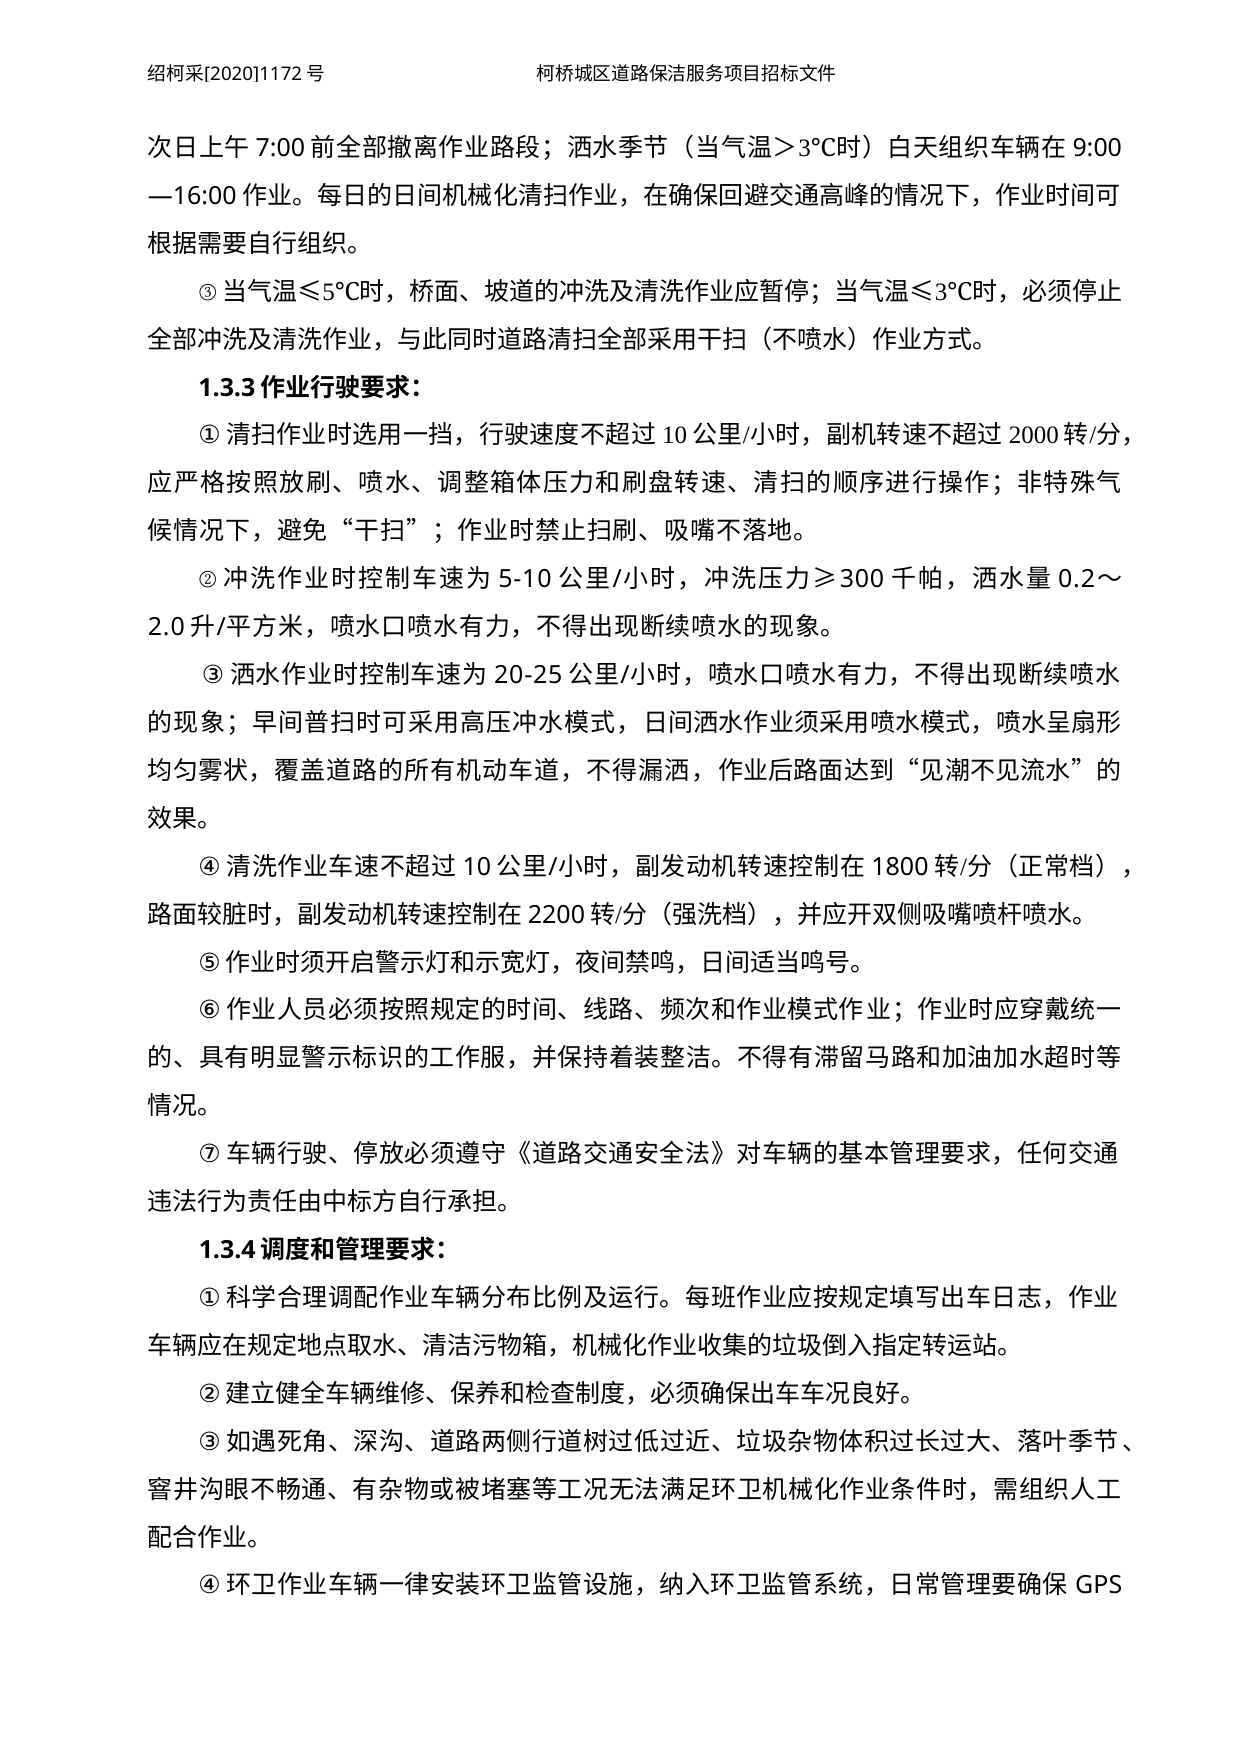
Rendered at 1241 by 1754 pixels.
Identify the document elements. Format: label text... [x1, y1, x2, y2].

text ②冲洗作业时控制车速为5-10公里/小时，冲洗压力≥300千帕，洒水量0.2～2.0升/平方米，喷水口喷水有力，不得出现断续喷水的现象。 [148, 549, 1122, 645]
text ⑤作业时须开启警示灯和示宽灯，夜间禁鸣，日间适当鸣号。 [148, 933, 1122, 981]
text ①清扫作业时选用一挡，行驶速度不超过10公里/小时，副机转速不超过2000转/分，应严格按照放刷、喷水、调整箱体压力和刷盘转速、清扫的顺序进行操作；非特殊气候情况下，避免“干扫”；作业时禁止扫刷、吸嘴不落地。 [148, 406, 1122, 549]
text ③当气温≤5℃时，桥面、坡道的冲洗及清洗作业应暂停；当气温≤3℃时，必须停止全部冲洗及清洗作业，与此同时道路清扫全部采用干扫（不喷水）作业方式。 [148, 262, 1122, 358]
text 1.3.4调度和管理要求： [148, 1220, 1122, 1268]
text ⑦车辆行驶、停放必须遵守《道路交通安全法》对车辆的基本管理要求，任何交通违法行为责任由中标方自行承担。 [148, 1124, 1122, 1220]
text ③如遇死角、深沟、道路两侧行道树过低过近、垃圾杂物体积过长过大、落叶季节、窨井沟眼不畅通、有杂物或被堵塞等工况无法满足环卫机械化作业条件时，需组织人工配合作业。 [148, 1412, 1122, 1556]
text ⑥作业人员必须按照规定的时间、线路、频次和作业模式作业；作业时应穿戴统一的、具有明显警示标识的工作服，并保持着装整洁。不得有滞留马路和加油加水超时等情况。 [148, 981, 1122, 1124]
text ②建立健全车辆维修、保养和检查制度，必须确保出车车况良好。 [148, 1364, 1122, 1412]
text ①科学合理调配作业车辆分布比例及运行。每班作业应按规定填写出车日志，作业车辆应在规定地点取水、清洁污物箱，机械化作业收集的垃圾倒入指定转运站。 [148, 1268, 1122, 1364]
text ③洒水作业时控制车速为20-25公里/小时，喷水口喷水有力，不得出现断续喷水的现象；早间普扫时可采用高压冲水模式，日间洒水作业须采用喷水模式，喷水呈扇形均匀雾状，覆盖道路的所有机动车道，不得漏洒，作业后路面达到“见潮不见流水”的效果。 [148, 645, 1122, 837]
text ④清洗作业车速不超过10公里/小时，副发动机转速控制在1800转/分（正常档），路面较脏时，副发动机转速控制在2200转/分（强洗档），并应开双侧吸嘴喷杆喷水。 [148, 837, 1122, 933]
text 1.3.3作业行驶要求： [148, 358, 1122, 406]
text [148, 1556, 1122, 1603]
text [148, 118, 1122, 262]
